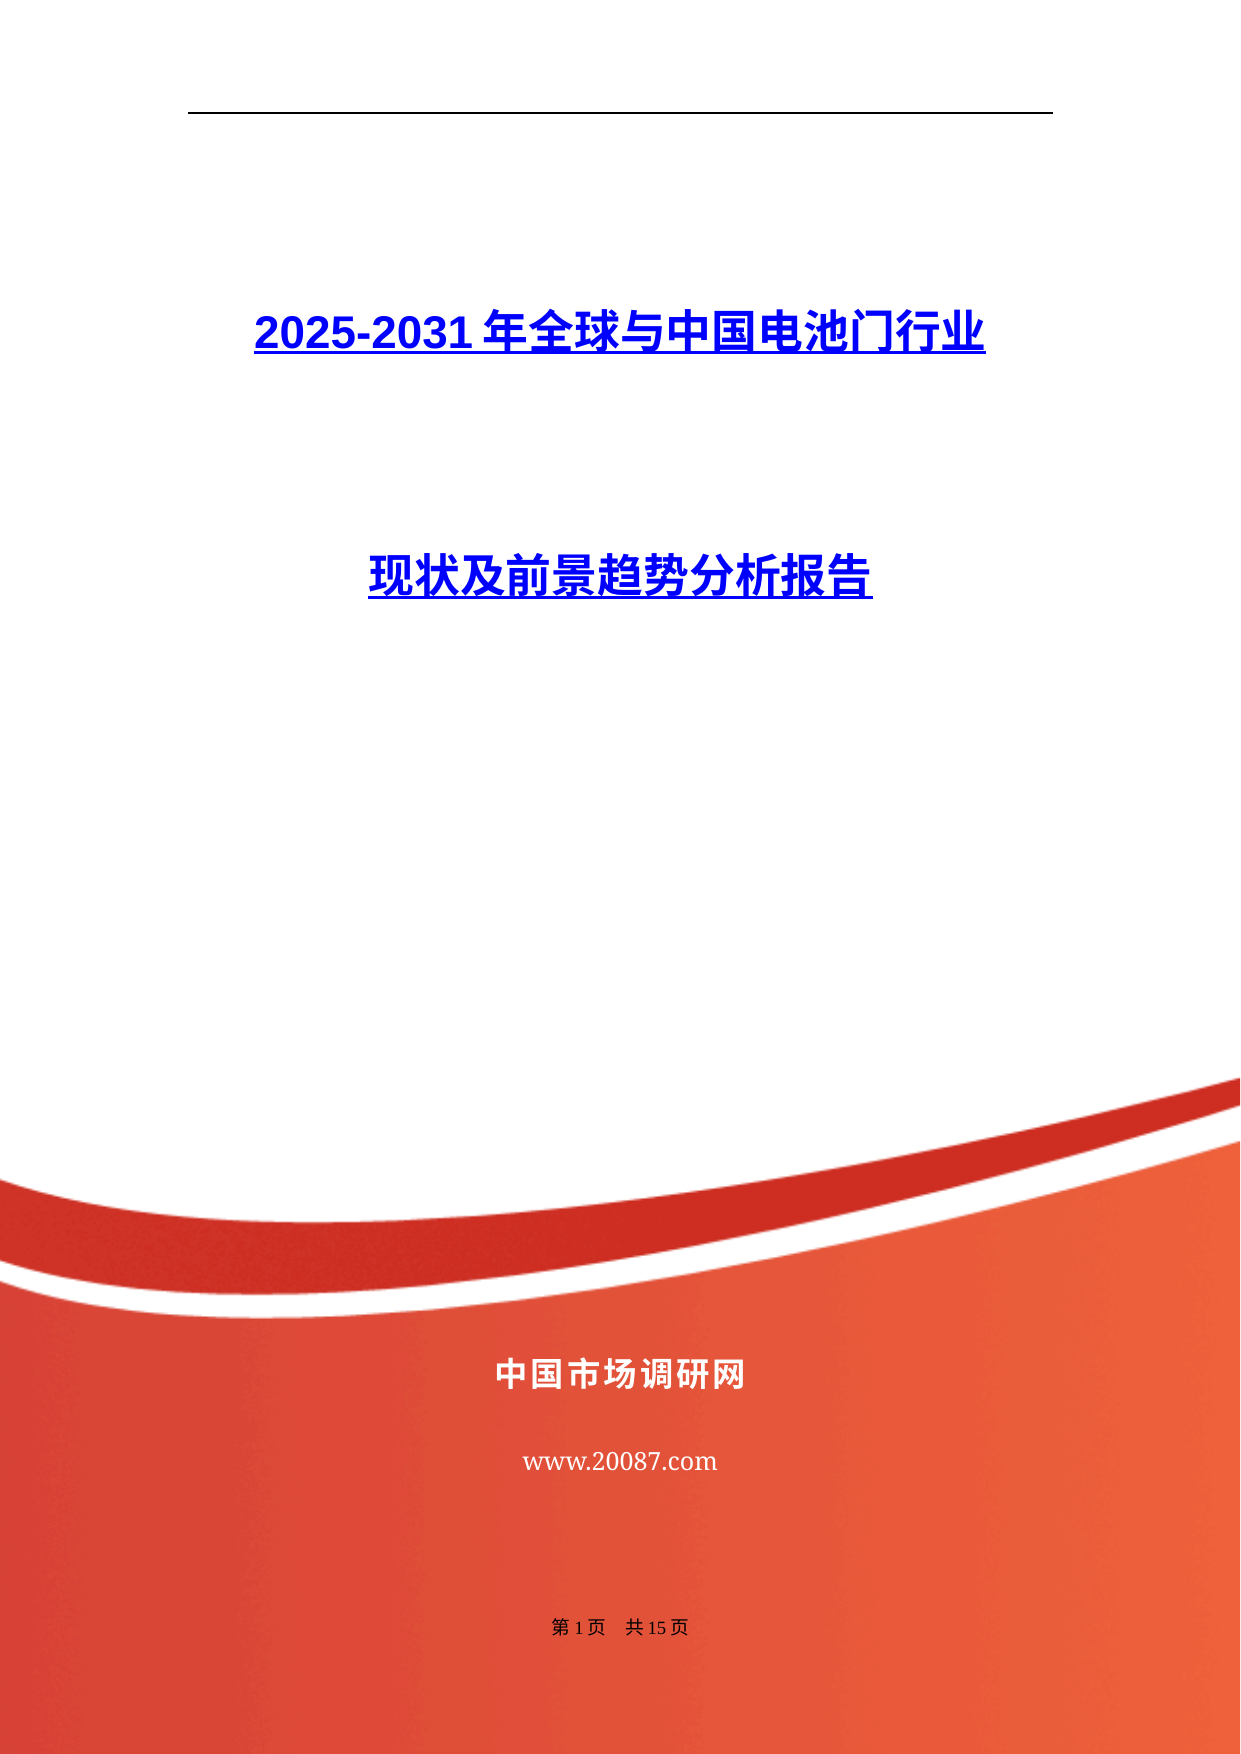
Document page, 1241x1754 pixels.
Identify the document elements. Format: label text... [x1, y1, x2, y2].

subtitle 中国市场调研网 [187, 1339, 1053, 1404]
table_header 2025-2031年全球与中国电池门行业现状及前景趋势分析报告 [188, 207, 1053, 773]
picture [0, 1006, 1241, 1754]
text www.20087.com [187, 1428, 1053, 1493]
